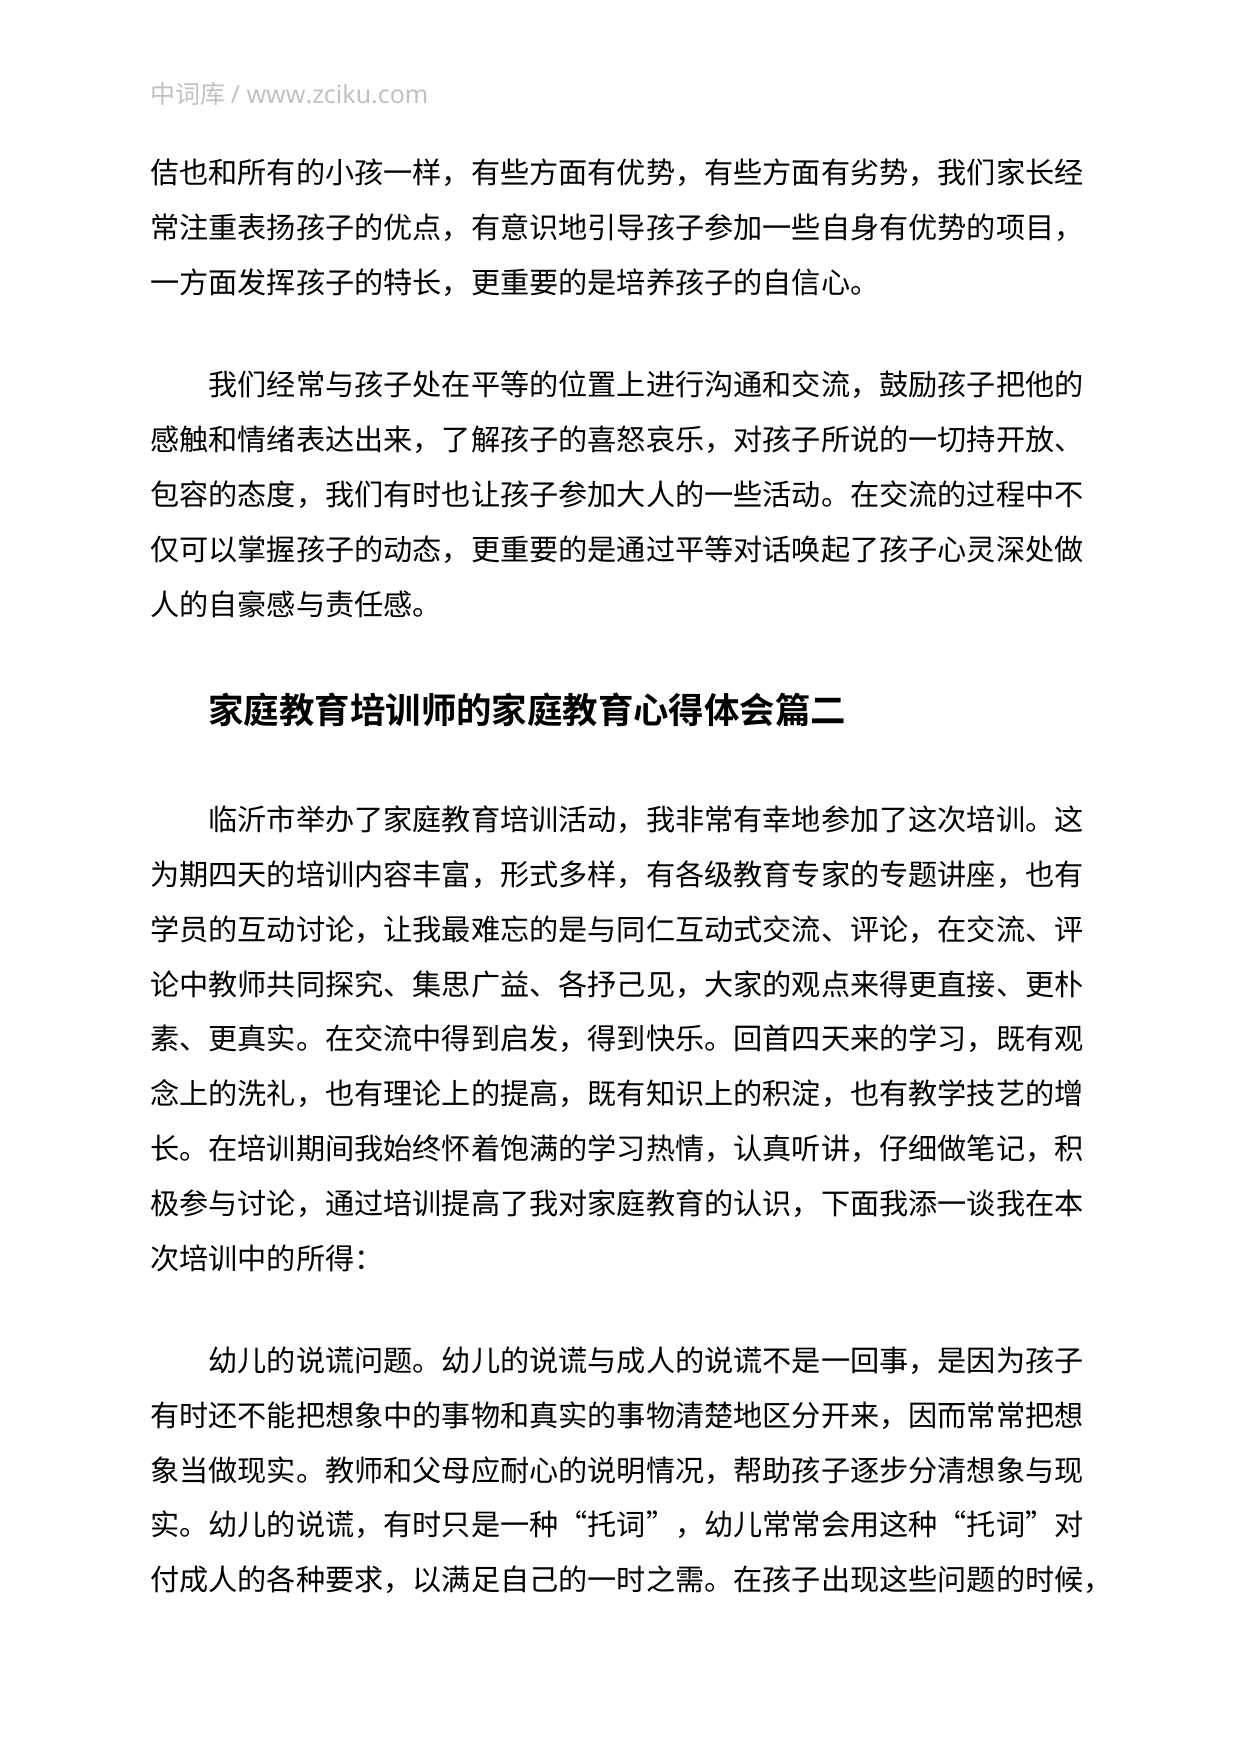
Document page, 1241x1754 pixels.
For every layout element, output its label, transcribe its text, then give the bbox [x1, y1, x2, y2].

text 家庭教育培训师的家庭教育心得体会篇二 [150, 683, 1090, 734]
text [150, 1337, 1090, 1599]
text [150, 150, 1090, 302]
text 我们经常与孩子处在平等的位置上进行沟通和交流，鼓励孩子把他的感触和情绪表达出来，了解孩子的喜怒哀乐，对孩子所说的一切持开放、包容的态度，我们有时也让孩子参加大人的一些活动。在交流的过程中不仅可以掌握孩子的动态，更重要的是通过平等对话唤起了孩子心灵深处做人的自豪感与责任感。 [150, 362, 1090, 623]
text 临沂市举办了家庭教育培训活动，我非常有幸地参加了这次培训。这为期四天的培训内容丰富，形式多样，有各级教育专家的专题讲座，也有学员的互动讨论，让我最难忘的是与同仁互动式交流、评论，在交流、评论中教师共同探究、集思广益、各抒己见，大家的观点来得更直接、更朴素、更真实。在交流中得到启发，得到快乐。回首四天来的学习，既有观念上的洗礼，也有理论上的提高，既有知识上的积淀，也有教学技艺的增长。在培训期间我始终怀着饱满的学习热情，认真听讲，仔细做笔记，积极参与讨论，通过培训提高了我对家庭教育的认识，下面我添一谈我在本次培训中的所得： [150, 796, 1090, 1278]
